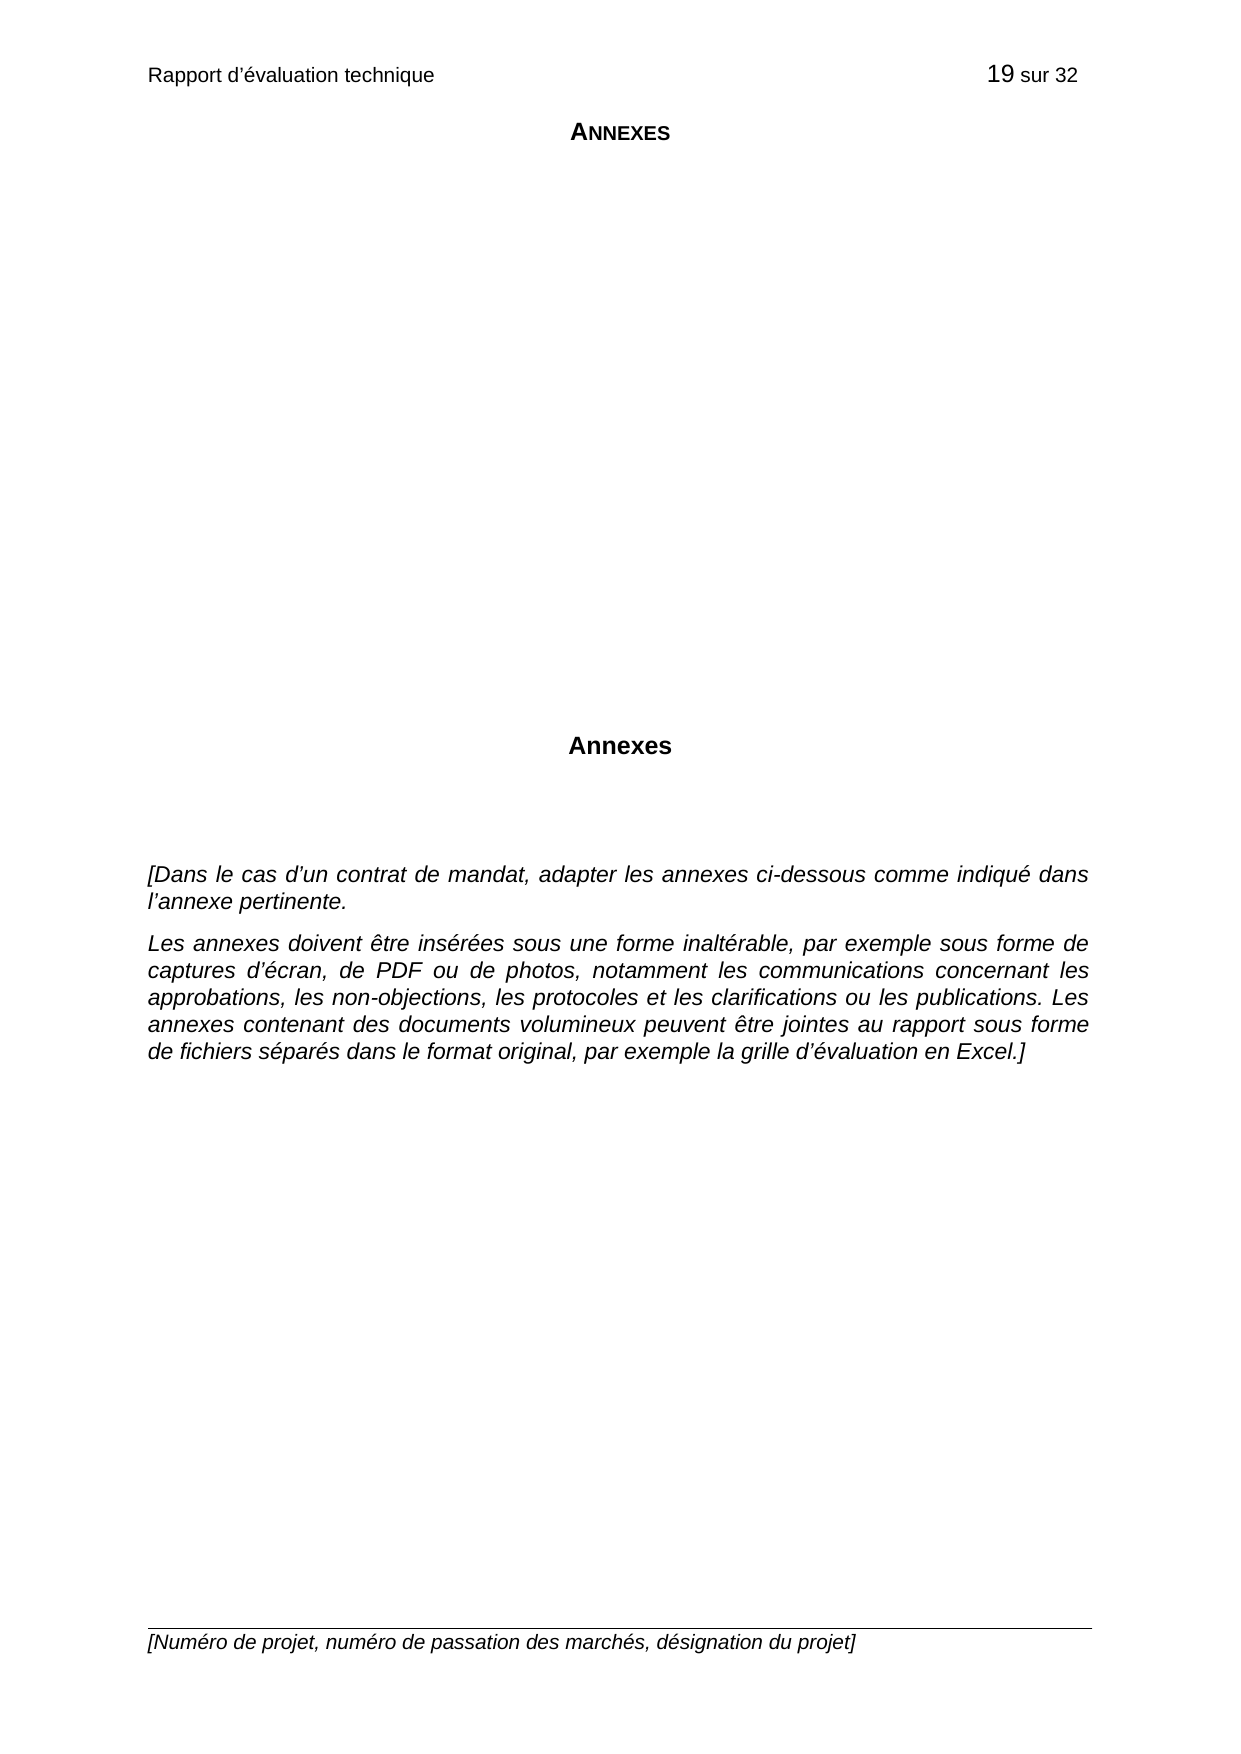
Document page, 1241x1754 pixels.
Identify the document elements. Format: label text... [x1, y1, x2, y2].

subtitle Annexes [148, 731, 1092, 760]
text [Dans le cas d’un contrat de mandat, adapter les annexes ci-dessous comme indiqué dans l’annexe pertinente. [148, 860, 1092, 914]
text Les annexes doivent être insérées sous une forme inaltérable, par exemple sous forme de captures d’écran, de PDF ou de photos, notamment les communications concernant les approbations, les non-objections, les protocoles et les clarifications ou les publications. Les annexes contenant des documents volumineux peuvent être jointes au rapport sous forme de fichiers séparés dans le format original, par exemple la grille d’évaluation en Excel.] [148, 929, 1092, 1065]
